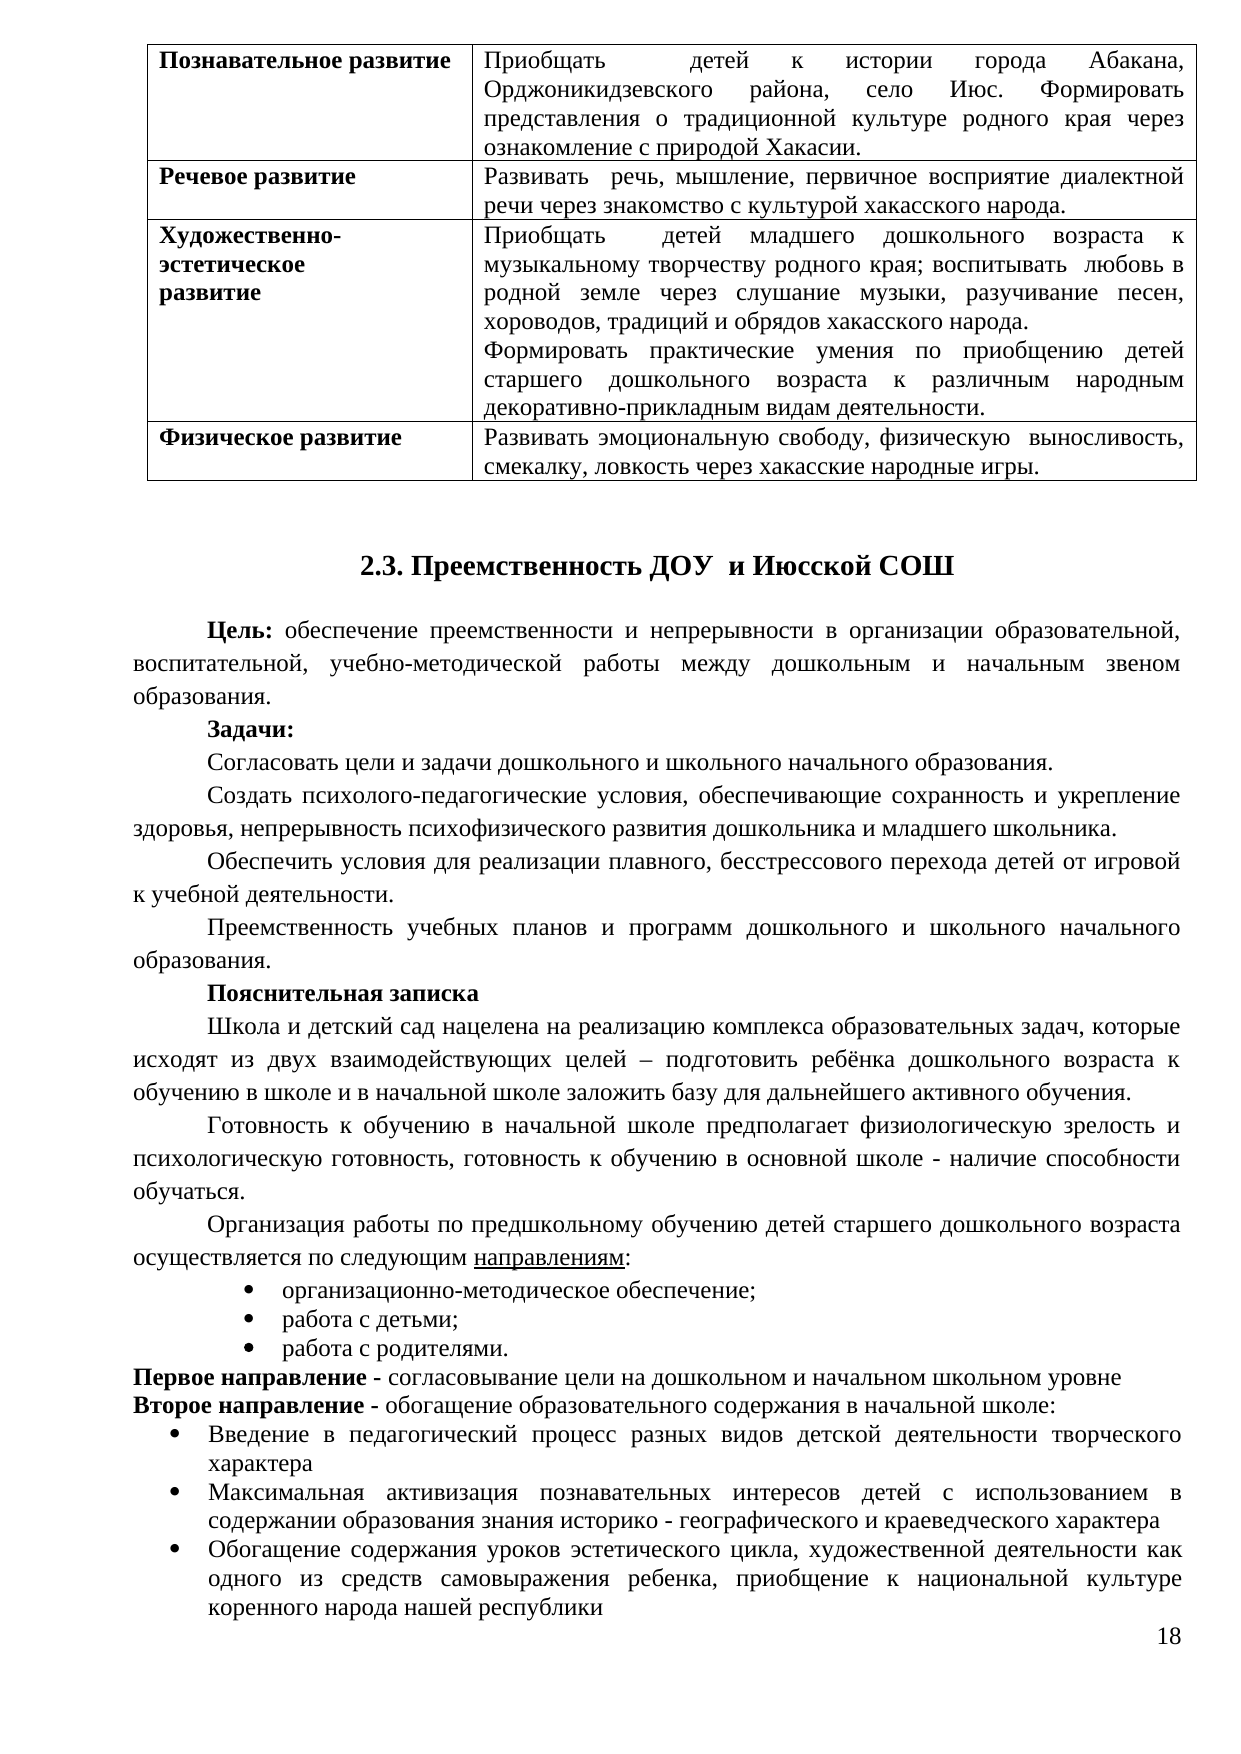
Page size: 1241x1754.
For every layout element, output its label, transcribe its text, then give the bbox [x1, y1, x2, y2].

text Обеспечить условия для реализации плавного, бесстрессового перехода детей от игровой к учебной деятельности. [133, 846, 1181, 908]
list Максимальная активизация познавательных интересов детей с использованием в содержании образования знания историко - географического и краеведческого характера [170, 1477, 1183, 1534]
table_cell Приобщать детей младшего дошкольного возраста к музыкальному творчеству родного края; воспитывать любовь в родной земле через слушание музыки, разучивание песен, хороводов, традиций и обрядов хакасского народа. Формировать практические умения по приобщению детей старшего дошкольного возраста к различным народным декоративно-прикладным видам деятельности. [473, 220, 1196, 421]
text Создать психолого-педагогические условия, обеспечивающие сохранность и укрепление здоровья, непрерывность психофизического развития дошкольника и младшего школьника. [133, 780, 1181, 842]
list Введение в педагогический процесс разных видов детской деятельности творческого характера [170, 1419, 1183, 1477]
text 2.3. Преемственность ДОУ и Июсской СОШ [133, 548, 1181, 581]
list работа с родителями. [244, 1333, 1181, 1362]
text Задачи: [133, 714, 1181, 743]
text Организация работы по предшкольному обучению детей старшего дошкольного возраста осуществляется по следующим направлениям: [133, 1209, 1181, 1271]
list Обогащение содержания уроков эстетического цикла, художественной деятельности как одного из средств самовыражения ребенка, приобщение к национальной культуре коренного народа нашей республики [170, 1534, 1183, 1620]
table_cell Художественно-эстетическое развитие [148, 220, 472, 421]
text Согласовать цели и задачи дошкольного и школьного начального образования. [133, 747, 1181, 776]
table_cell Приобщать детей к истории города Абакана, Орджоникидзевского района, село Июс. Формировать представления о традиционной культуре родного края через ознакомление с природой Хакасии. [473, 45, 1196, 160]
text Цель: обеспечение преемственности и непрерывности в организации образовательной, воспитательной, учебно-методической работы между дошкольным и начальным звеном образования. [133, 615, 1181, 710]
text Первое направление - согласовывание цели на дошкольном и начальном школьном уровне [133, 1362, 1183, 1390]
text Готовность к обучению в начальной школе предполагает физиологическую зрелость и психологическую готовность, готовность к обучению в основной школе - наличие способности обучаться. [133, 1110, 1181, 1205]
text Пояснительная записка [133, 978, 1181, 1007]
table_cell Речевое развитие [148, 161, 472, 219]
table_cell Развивать речь, мышление, первичное восприятие диалектной речи через знакомство с культурой хакасского народа. [473, 161, 1196, 219]
text Преемственность учебных планов и программ дошкольного и школьного начального образования. [133, 912, 1181, 974]
table_cell Развивать эмоциональную свободу, физическую выносливость, смекалку, ловкость через хакасские народные игры. [473, 422, 1196, 480]
text Школа и детский сад нацелена на реализацию комплекса образовательных задач, которые исходят из двух взаимодействующих целей – подготовить ребёнка дошкольного возраста к обучению в школе и в начальной школе заложить базу для дальнейшего активного обучения. [133, 1011, 1181, 1106]
text Второе направление - обогащение образовательного содержания в начальной школе: [133, 1390, 1183, 1419]
list работа с детьми; [244, 1304, 1181, 1333]
list организационно-методическое обеспечение; [244, 1275, 1181, 1304]
table_cell Физическое развитие [148, 422, 472, 480]
table_cell Познавательное развитие [148, 45, 472, 160]
